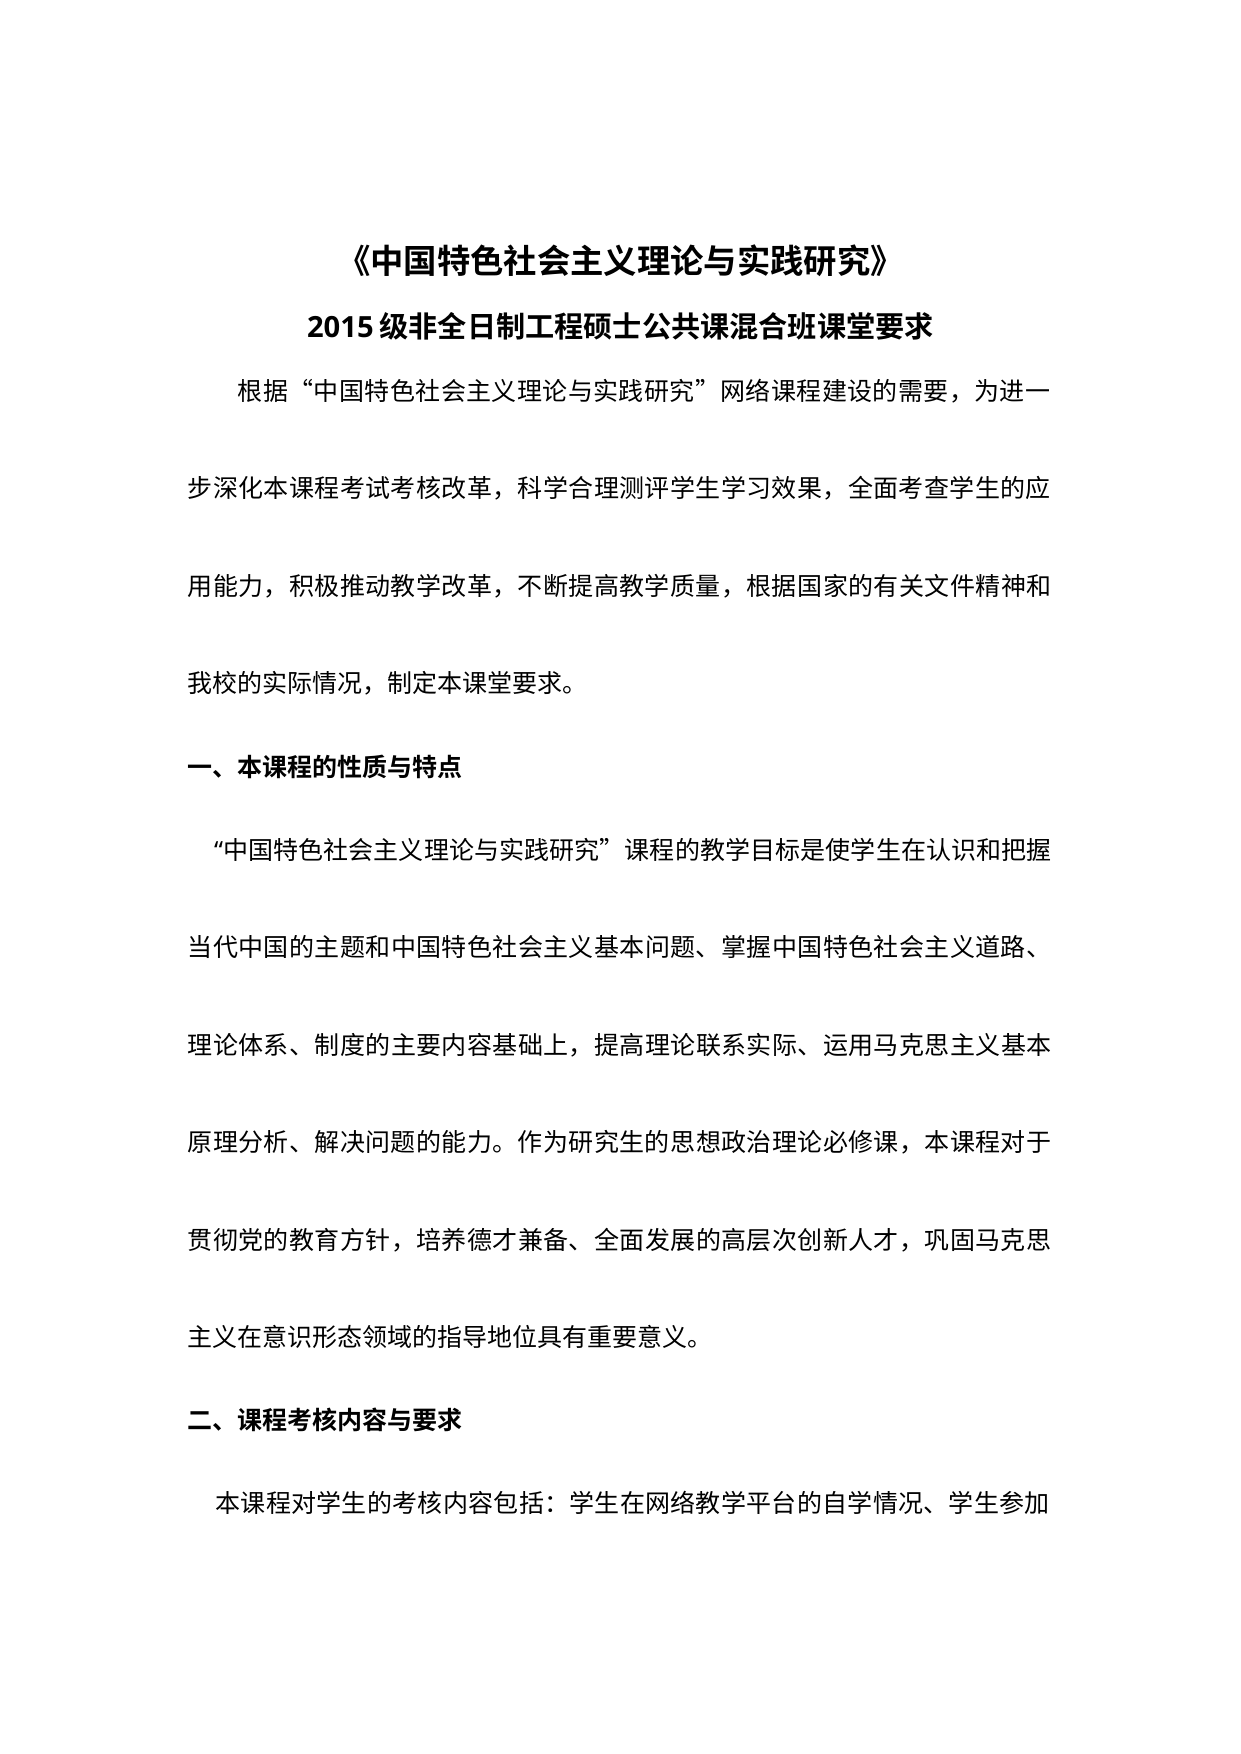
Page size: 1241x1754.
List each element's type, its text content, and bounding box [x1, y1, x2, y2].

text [187, 1469, 1053, 1534]
text 《中国特色社会主义理论与实践研究》 [187, 227, 1053, 292]
text “中国特色社会主义理论与实践研究”课程的教学目标是使学生在认识和把握当代中国的主题和中国特色社会主义基本问题、掌握中国特色社会主义道路、理论体系、制度的主要内容基础上，提高理论联系实际、运用马克思主义基本原理分析、解决问题的能力。作为研究生的思想政治理论必修课，本课程对于贯彻党的教育方针，培养德才兼备、全面发展的高层次创新人才，巩固马克思主义在意识形态领域的指导地位具有重要意义。 [187, 816, 1053, 1368]
text 二、课程考核内容与要求 [187, 1386, 1053, 1451]
text 根据“中国特色社会主义理论与实践研究”网络课程建设的需要，为进一步深化本课程考试考核改革，科学合理测评学生学习效果，全面考查学生的应用能力，积极推动教学改革，不断提高教学质量，根据国家的有关文件精神和我校的实际情况，制定本课堂要求。 [187, 357, 1053, 714]
text 2015级非全日制工程硕士公共课混合班课堂要求 [187, 292, 1053, 357]
text 一、本课程的性质与特点 [187, 733, 1053, 798]
